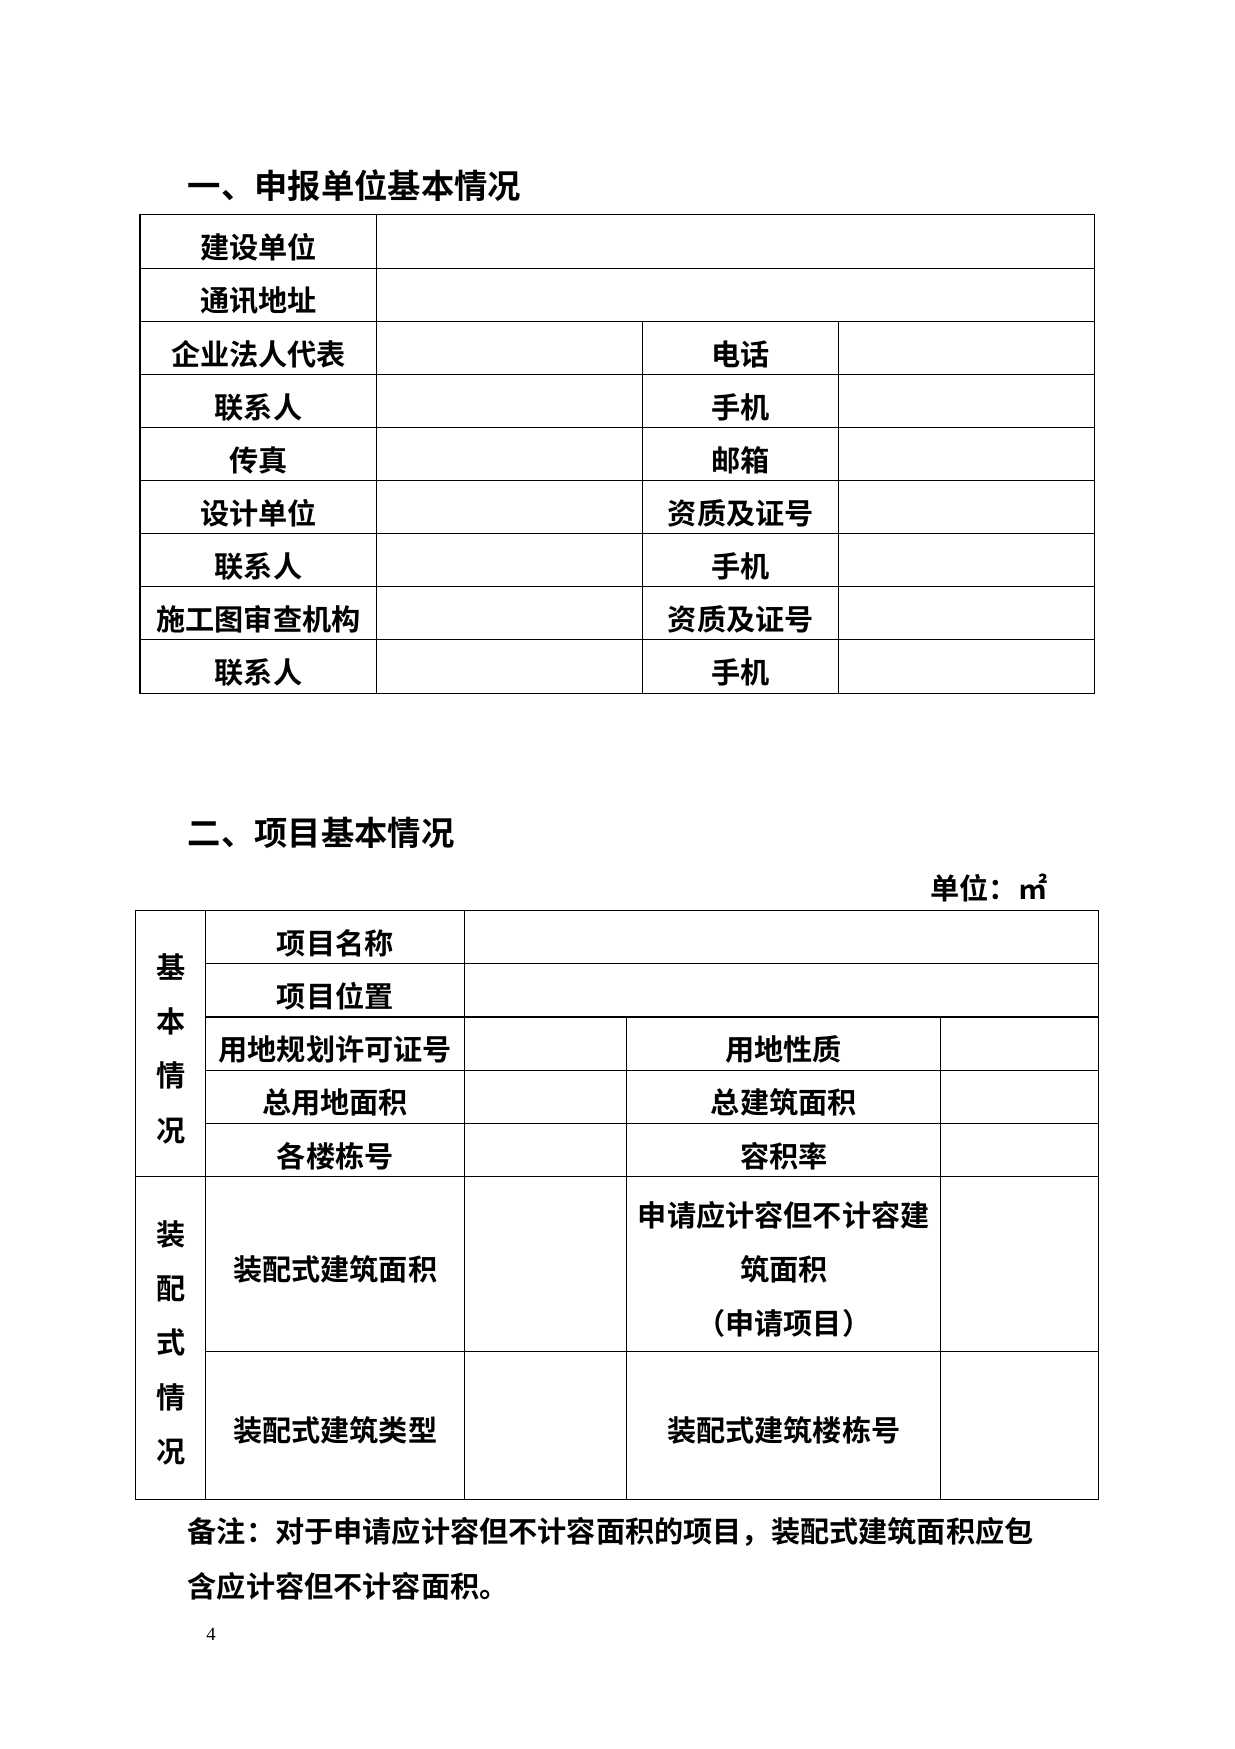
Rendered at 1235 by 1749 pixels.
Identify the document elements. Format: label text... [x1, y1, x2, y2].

table_header 项目名称 [206, 911, 464, 963]
table_cell [377, 481, 642, 533]
table_cell [465, 1177, 626, 1351]
table_cell [941, 1018, 1098, 1069]
table_header 建设单位 [141, 215, 376, 267]
text 一、申报单位基本情况 [187, 155, 1047, 209]
table_cell 传真 [141, 428, 376, 480]
table_cell [465, 964, 1098, 1016]
table_cell 手机 [643, 375, 838, 427]
table_cell 手机 [643, 640, 838, 692]
table_cell [377, 587, 642, 639]
table_cell 通讯地址 [141, 269, 376, 321]
table_cell 装配式建筑面积 [206, 1177, 464, 1351]
table_cell [377, 428, 642, 480]
table_cell [839, 587, 1094, 639]
table_cell [377, 640, 642, 692]
table_cell 容积率 [627, 1124, 940, 1176]
table_cell [465, 1018, 626, 1069]
table_cell [377, 375, 642, 427]
text 单位：㎡ [187, 856, 1047, 910]
table_cell 联系人 [141, 640, 376, 692]
table_cell 联系人 [141, 375, 376, 427]
table_cell [839, 375, 1094, 427]
table_cell 总用地面积 [206, 1071, 464, 1123]
table_cell [465, 1071, 626, 1123]
table_cell 装配式建筑类型 [206, 1352, 464, 1498]
table_header [465, 911, 1098, 963]
table_cell [465, 1124, 626, 1176]
table_cell 装配式建筑楼栋号 [627, 1352, 940, 1498]
table_cell 申请应计容但不计容建筑面积 （申请项目） [627, 1177, 940, 1351]
text 备注：对于申请应计容但不计容面积的项目，装配式建筑面积应包含应计容但不计容面积。 [187, 1500, 1047, 1608]
table_cell 手机 [643, 534, 838, 586]
table_cell [839, 322, 1094, 374]
table_cell 用地性质 [627, 1018, 940, 1069]
table_cell 项目位置 [206, 964, 464, 1016]
table_header [377, 215, 1094, 267]
table_cell 资质及证号 [643, 481, 838, 533]
table_cell [377, 269, 1094, 321]
table_cell [941, 1124, 1098, 1176]
table_cell [941, 1071, 1098, 1123]
table_cell [941, 1352, 1098, 1498]
table_cell 用地规划许可证号 [206, 1018, 464, 1069]
table_cell 各楼栋号 [206, 1124, 464, 1176]
text 二、项目基本情况 [187, 802, 1047, 856]
table_cell [839, 481, 1094, 533]
table_cell 总建筑面积 [627, 1071, 940, 1123]
table_cell [839, 640, 1094, 692]
table_cell [839, 428, 1094, 480]
table_cell 联系人 [141, 534, 376, 586]
table_header 基 本 情 况 [136, 911, 205, 1176]
table_cell 装 配 式 情 况 [136, 1177, 205, 1498]
table_cell 企业法人代表 [141, 322, 376, 374]
table_cell 施工图审查机构 [141, 587, 376, 639]
table_cell 设计单位 [141, 481, 376, 533]
table_cell [839, 534, 1094, 586]
table_cell [377, 534, 642, 586]
table_cell 邮箱 [643, 428, 838, 480]
table_cell 资质及证号 [643, 587, 838, 639]
table_cell [377, 322, 642, 374]
table_cell [465, 1352, 626, 1498]
table_cell [941, 1177, 1098, 1351]
table_cell 电话 [643, 322, 838, 374]
